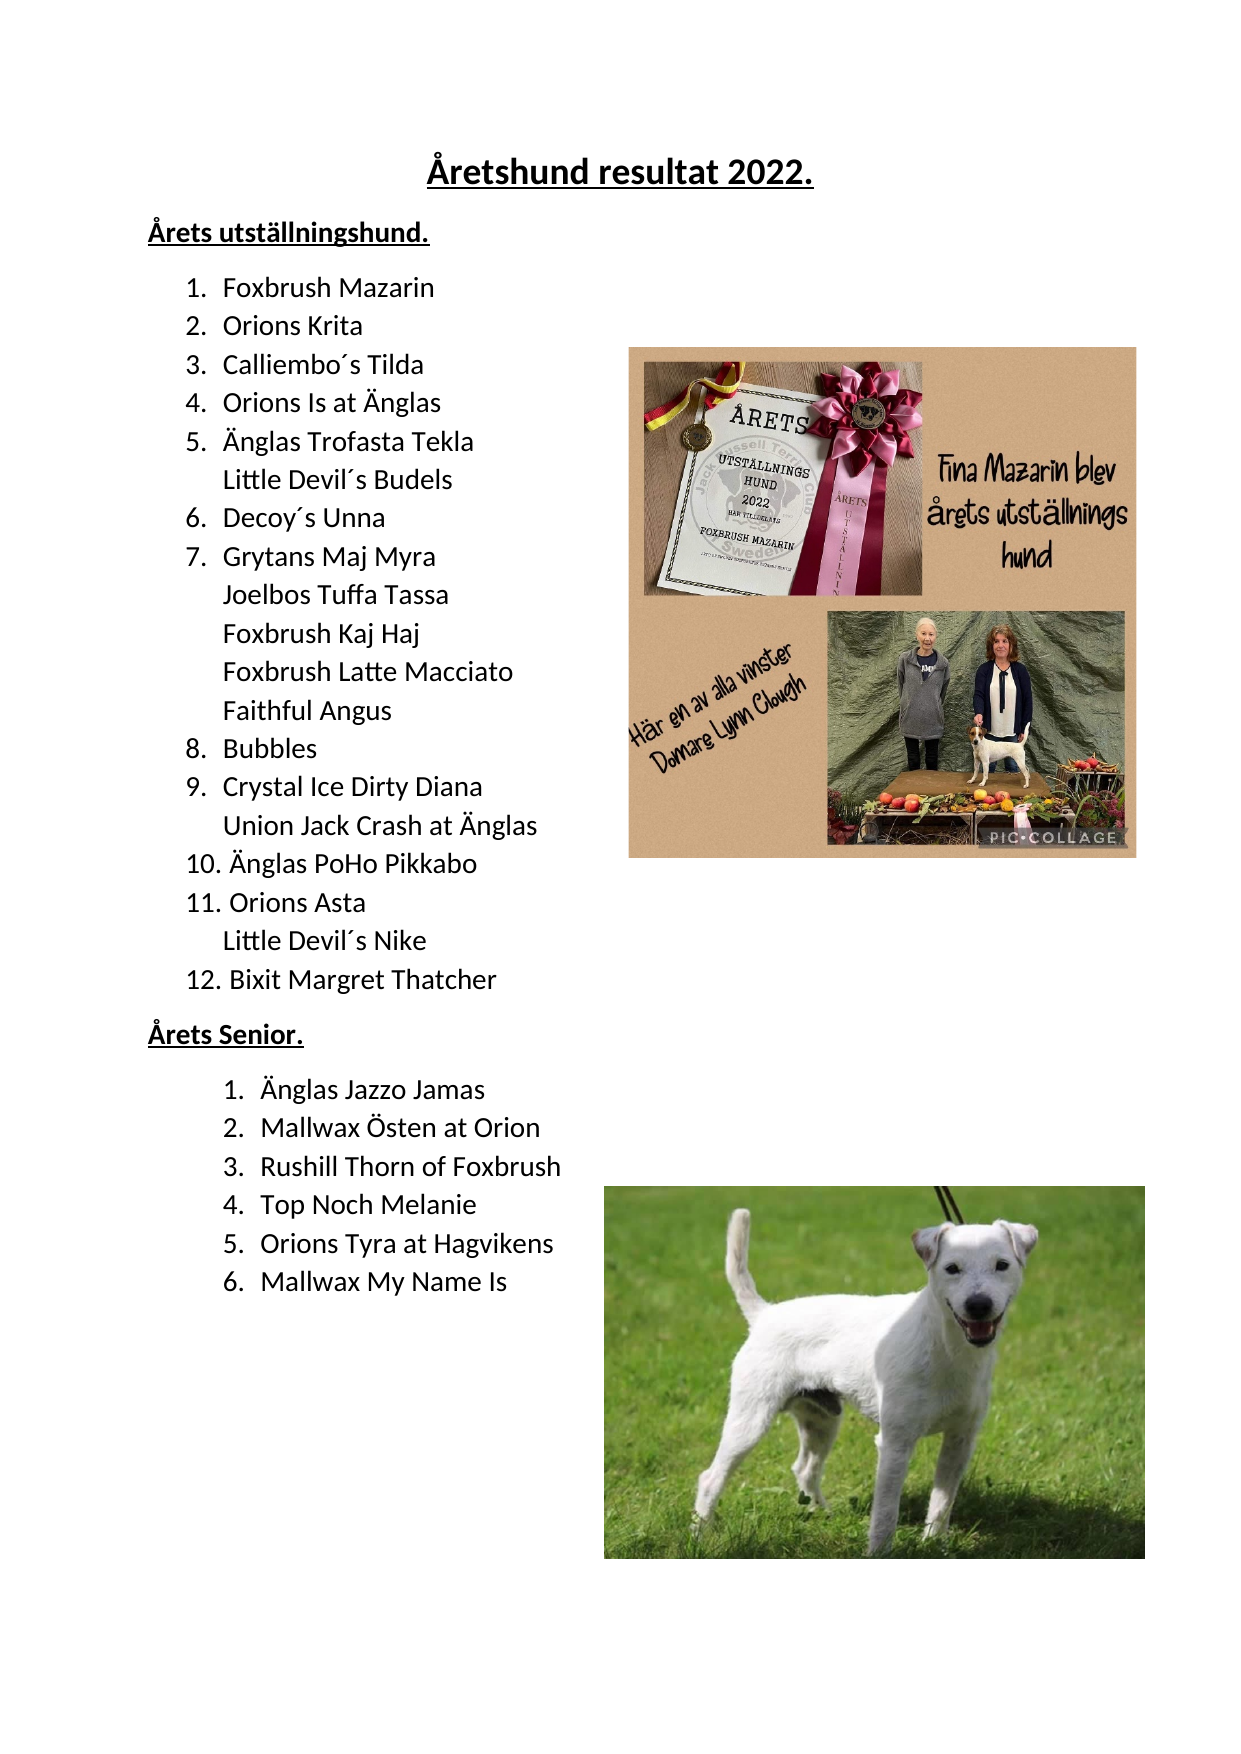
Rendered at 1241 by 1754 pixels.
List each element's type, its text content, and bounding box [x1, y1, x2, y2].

text Årets Senior. [148, 1016, 1093, 1051]
list Foxbrush Mazarin [185, 269, 1093, 304]
list Calliembo´s Tilda [185, 346, 1093, 381]
list Rushill Thorn of Foxbrush [223, 1148, 1093, 1183]
list Union Jack Crash at Änglas [223, 807, 627, 843]
text Åretshund resultat 2022. [148, 148, 1093, 193]
list Little Devil´s Budels [223, 461, 627, 497]
list Orions Tyra at Hagvikens [223, 1225, 604, 1260]
list Bubbles [185, 730, 627, 766]
list Joelbos Tuffa Tassa [223, 576, 627, 612]
list Orions Asta [185, 884, 1093, 919]
list Crystal Ice Dirty Diana [185, 768, 627, 804]
list Decoy´s Unna [185, 499, 627, 535]
list Grytans Maj Myra [185, 538, 627, 573]
text Årets utställningshund. [148, 214, 1093, 249]
list Little Devil´s Nike [223, 922, 1093, 958]
picture [627, 347, 1136, 856]
list Änglas Trofasta Tekla [185, 423, 627, 458]
list Mallwax My Name Is [223, 1263, 604, 1299]
list Änglas Jazzo Jamas [223, 1071, 1093, 1107]
list Änglas PoHo Pikkabo [185, 845, 1093, 881]
list Faithful Angus [223, 692, 627, 727]
list Foxbrush Kaj Haj [223, 615, 627, 650]
list Mallwax Östen at Orion [223, 1109, 1093, 1145]
list Top Noch Melanie [223, 1186, 604, 1222]
list Bixit Margret Thatcher [185, 961, 1093, 996]
list Orions Is at Änglas [185, 384, 627, 420]
list Orions Krita [185, 307, 1093, 343]
list Foxbrush Latte Macciato [223, 653, 627, 689]
